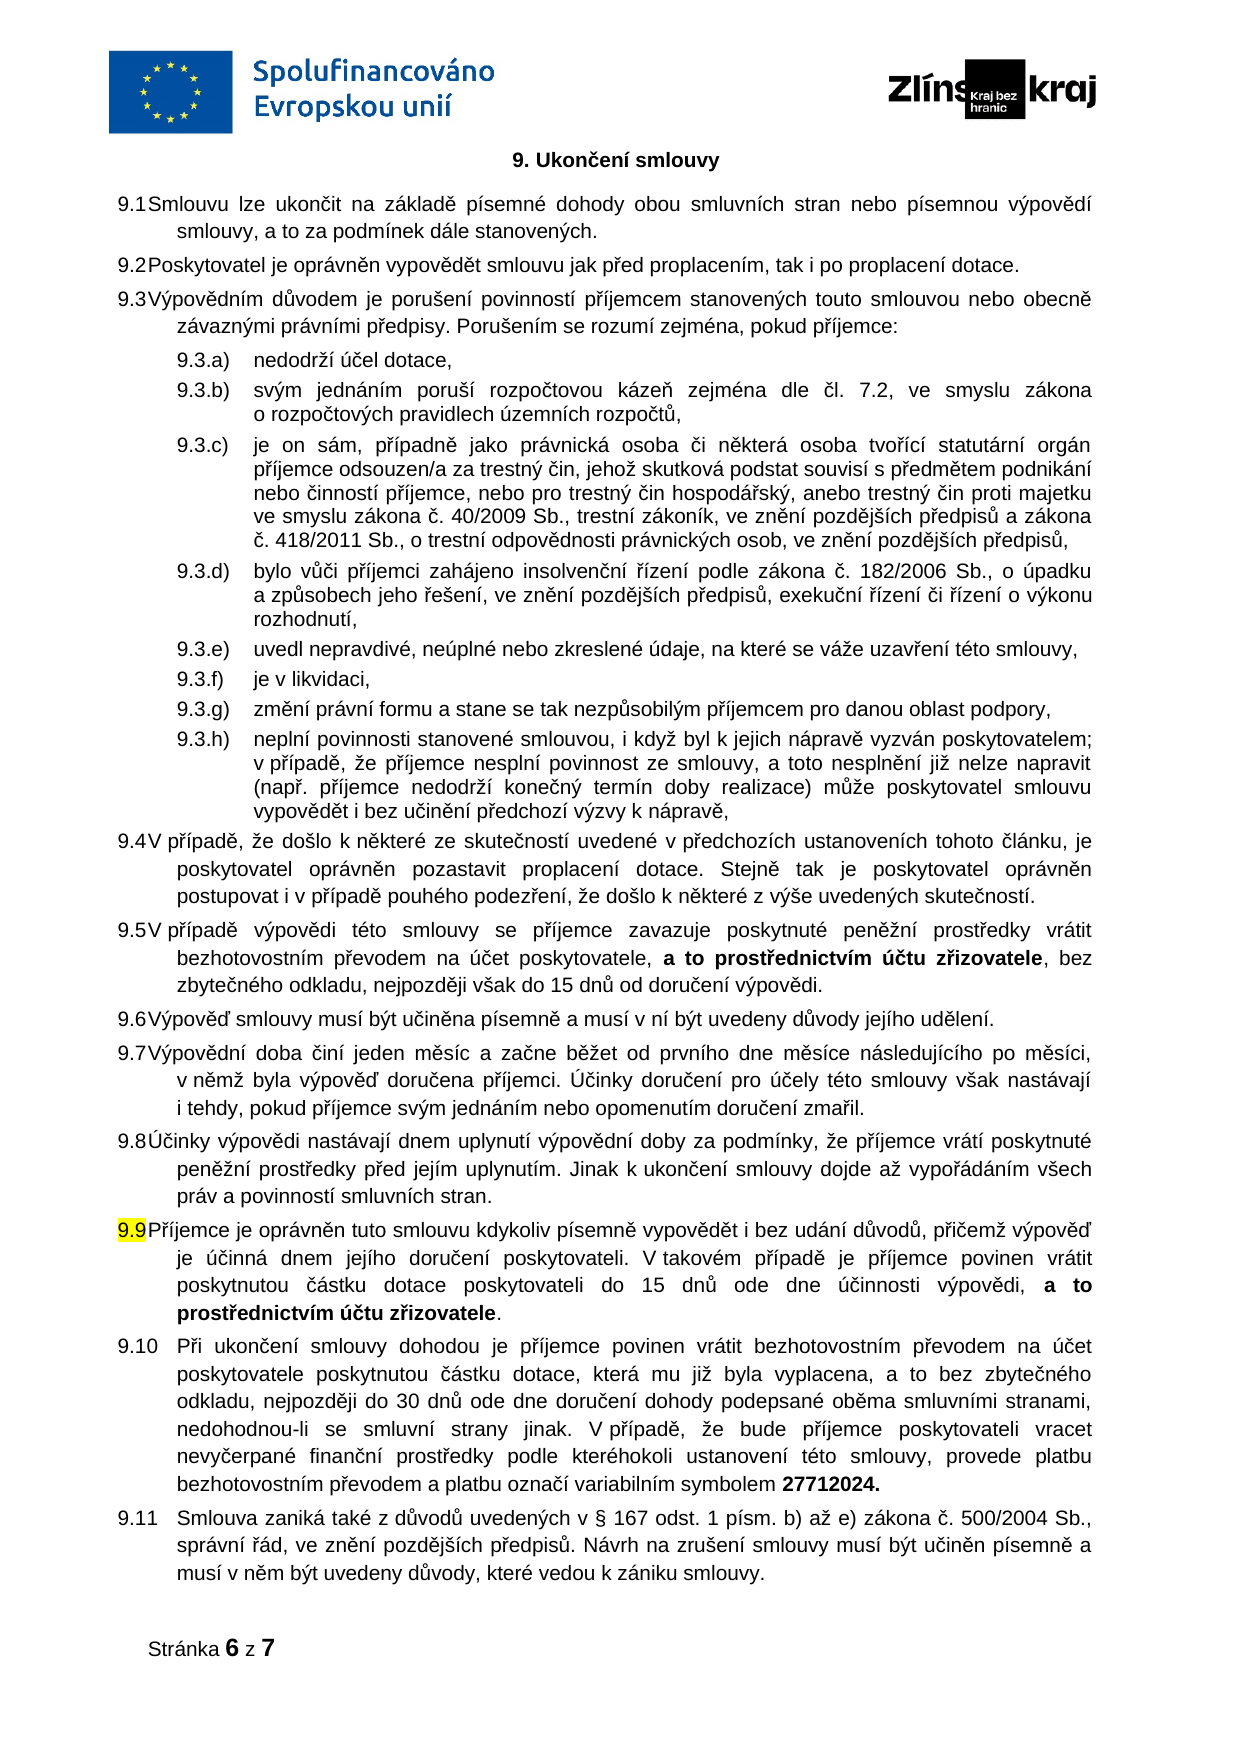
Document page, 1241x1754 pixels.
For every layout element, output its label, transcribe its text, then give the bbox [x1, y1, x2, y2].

text Smlouva zaniká také z důvodů uvedených v § 167 odst. 1 písm. b) až e) zákona č. 500/2004 Sb., správní řád, ve znění pozdějších předpisů. Návrh na zrušení smlouvy musí být učiněn písemně a musí v něm být uvedeny důvody, které vedou k zániku smlouvy. [117, 1506, 1093, 1584]
text je on sám, případně jako právnická osoba či některá osoba tvořící statutární orgán příjemce odsouzen/a za trestný čin, jehož skutková podstat souvisí s předmětem podnikání nebo činností příjemce, nebo pro trestný čin hospodářský, anebo trestný čin proti majetku ve smyslu zákona č. 40/2009 Sb., trestní zákoník, ve znění pozdějších předpisů a zákona č. 418/2011 Sb., o trestní odpovědnosti právnických osob, ve znění pozdějších předpisů, [177, 432, 1093, 552]
text svým jednáním poruší rozpočtovou kázeň zejména dle čl. 7.2, ve smyslu zákona o rozpočtových pravidlech územních rozpočtů, [177, 378, 1093, 426]
text je v likvidaci, [177, 667, 1093, 691]
text Smlouvu lze ukončit na základě písemné dohody obou smluvních stran nebo písemnou výpovědí smlouvy, a to za podmínek dále stanovených. [117, 192, 1093, 243]
text Výpovědním důvodem je porušení povinností příjemcem stanovených touto smlouvou nebo obecně závaznými právními předpisy. Porušením se rozumí zejména, pokud příjemce: [117, 287, 1093, 338]
text Účinky výpovědi nastávají dnem uplynutí výpovědní doby za podmínky, že příjemce vrátí poskytnuté peněžní prostředky před jejím uplynutím. Jinak k ukončení smlouvy dojde až vypořádáním všech práv a povinností smluvních stran. [117, 1129, 1093, 1208]
text V případě, že došlo k některé ze skutečností uvedené v předchozích ustanoveních tohoto článku, je poskytovatel oprávněn pozastavit proplacení dotace. Stejně tak je poskytovatel oprávněn postupovat i v případě pouhého podezření, že došlo k některé z výše uvedených skutečností. [117, 829, 1093, 908]
text bylo vůči příjemci zahájeno insolvenční řízení podle zákona č. 182/2006 Sb., o úpadku a způsobech jeho řešení, ve znění pozdějších předpisů, exekuční řízení či řízení o výkonu rozhodnutí, [177, 558, 1093, 630]
text uvedl nepravdivé, neúplné nebo zkreslené údaje, na které se váže uzavření této smlouvy, [177, 637, 1093, 661]
text Výpověď smlouvy musí být učiněna písemně a musí v ní být uvedeny důvody jejího udělení. [117, 1007, 1093, 1031]
text změní právní formu a stane se tak nezpůsobilým příjemcem pro danou oblast podpory, [177, 697, 1093, 721]
picture [99, 37, 506, 141]
subtitle Ukončení smlouvy [148, 148, 1093, 172]
text Při ukončení smlouvy dohodou je příjemce povinen vrátit bezhotovostním převodem na účet poskytovatele poskytnutou částku dotace, která mu již byla vyplacena, a to bez zbytečného odkladu, nejpozději do 30 dnů ode dne doručení dohody podepsané oběma smluvními stranami, nedohodnou-li se smluvní strany jinak. V případě, že bude příjemce poskytovateli vracet nevyčerpané finanční prostředky podle kteréhokoli ustanovení této smlouvy, provede platbu bezhotovostním převodem a platbu označí variabilním symbolem 27712024. [117, 1334, 1093, 1496]
text neplní povinnosti stanovené smlouvou, i když byl k jejich nápravě vyzván poskytovatelem; v případě, že příjemce nesplní povinnost ze smlouvy, a toto nesplnění již nelze napravit (např. příjemce nedodrží konečný termín doby realizace) může poskytovatel smlouvu vypovědět i bez učinění předchozí výzvy k nápravě, [177, 727, 1093, 823]
text Příjemce je oprávněn tuto smlouvu kdykoliv písemně vypovědět i bez udání důvodů, přičemž výpověď je účinná dnem jejího doručení poskytovateli. V takovém případě je příjemce povinen vrátit poskytnutou částku dotace poskytovateli do 15 dnů ode dne účinnosti výpovědi, a to prostřednictvím účtu zřizovatele. [117, 1218, 1093, 1324]
picture [856, 34, 1126, 141]
text Poskytovatel je oprávněn vypovědět smlouvu jak před proplacením, tak i po proplacení dotace. [117, 253, 1093, 277]
text nedodrží účel dotace, [177, 348, 1093, 372]
text V případě výpovědi této smlouvy se příjemce zavazuje poskytnuté peněžní prostředky vrátit bezhotovostním převodem na účet poskytovatele, a to prostřednictvím účtu zřizovatele, bez zbytečného odkladu, nejpozději však do 15 dnů od doručení výpovědi. [117, 918, 1093, 997]
text Výpovědní doba činí jeden měsíc a začne běžet od prvního dne měsíce následujícího po měsíci, v němž byla výpověď doručena příjemci. Účinky doručení pro účely této smlouvy však nastávají i tehdy, pokud příjemce svým jednáním nebo opomenutím doručení zmařil. [117, 1041, 1093, 1119]
